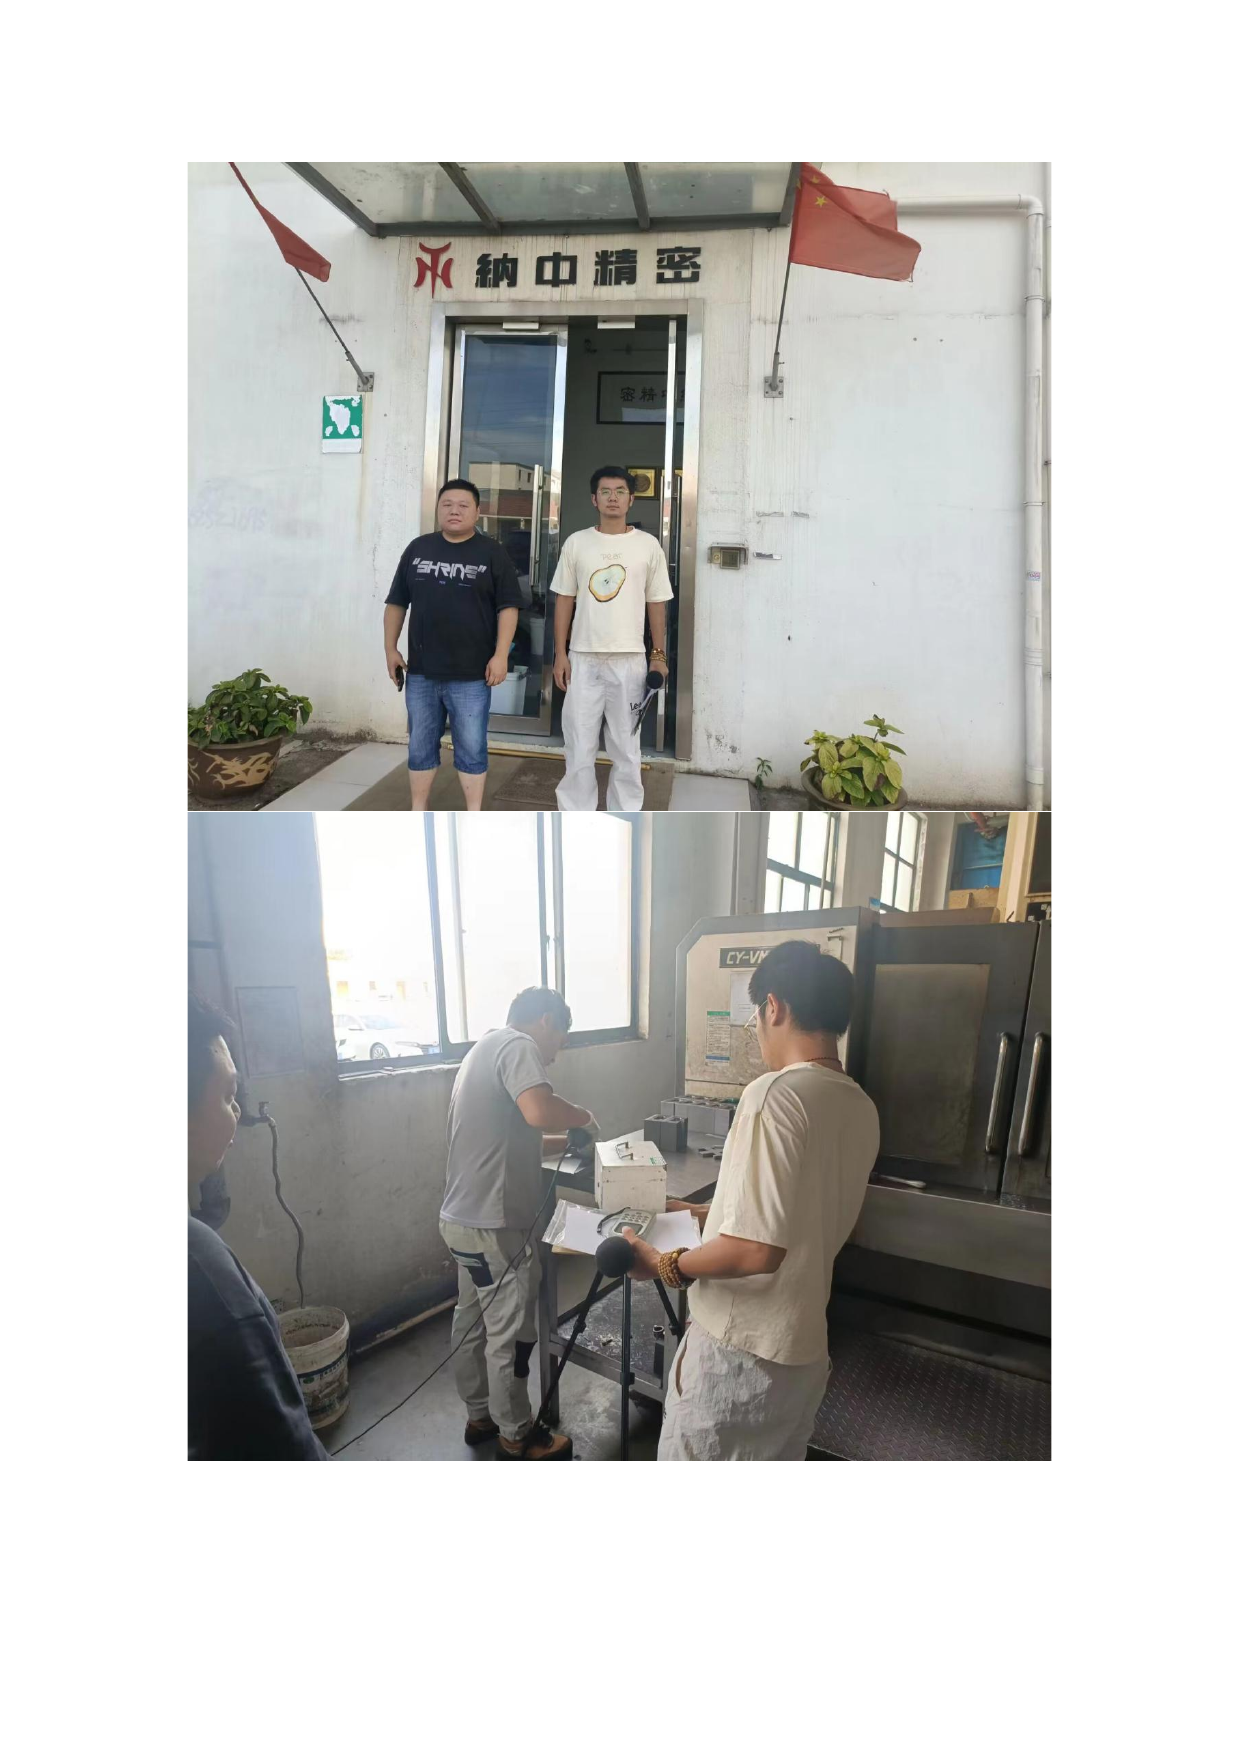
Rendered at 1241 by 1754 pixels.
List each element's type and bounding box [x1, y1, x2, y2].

picture [187, 812, 1052, 1461]
picture [187, 162, 1052, 811]
